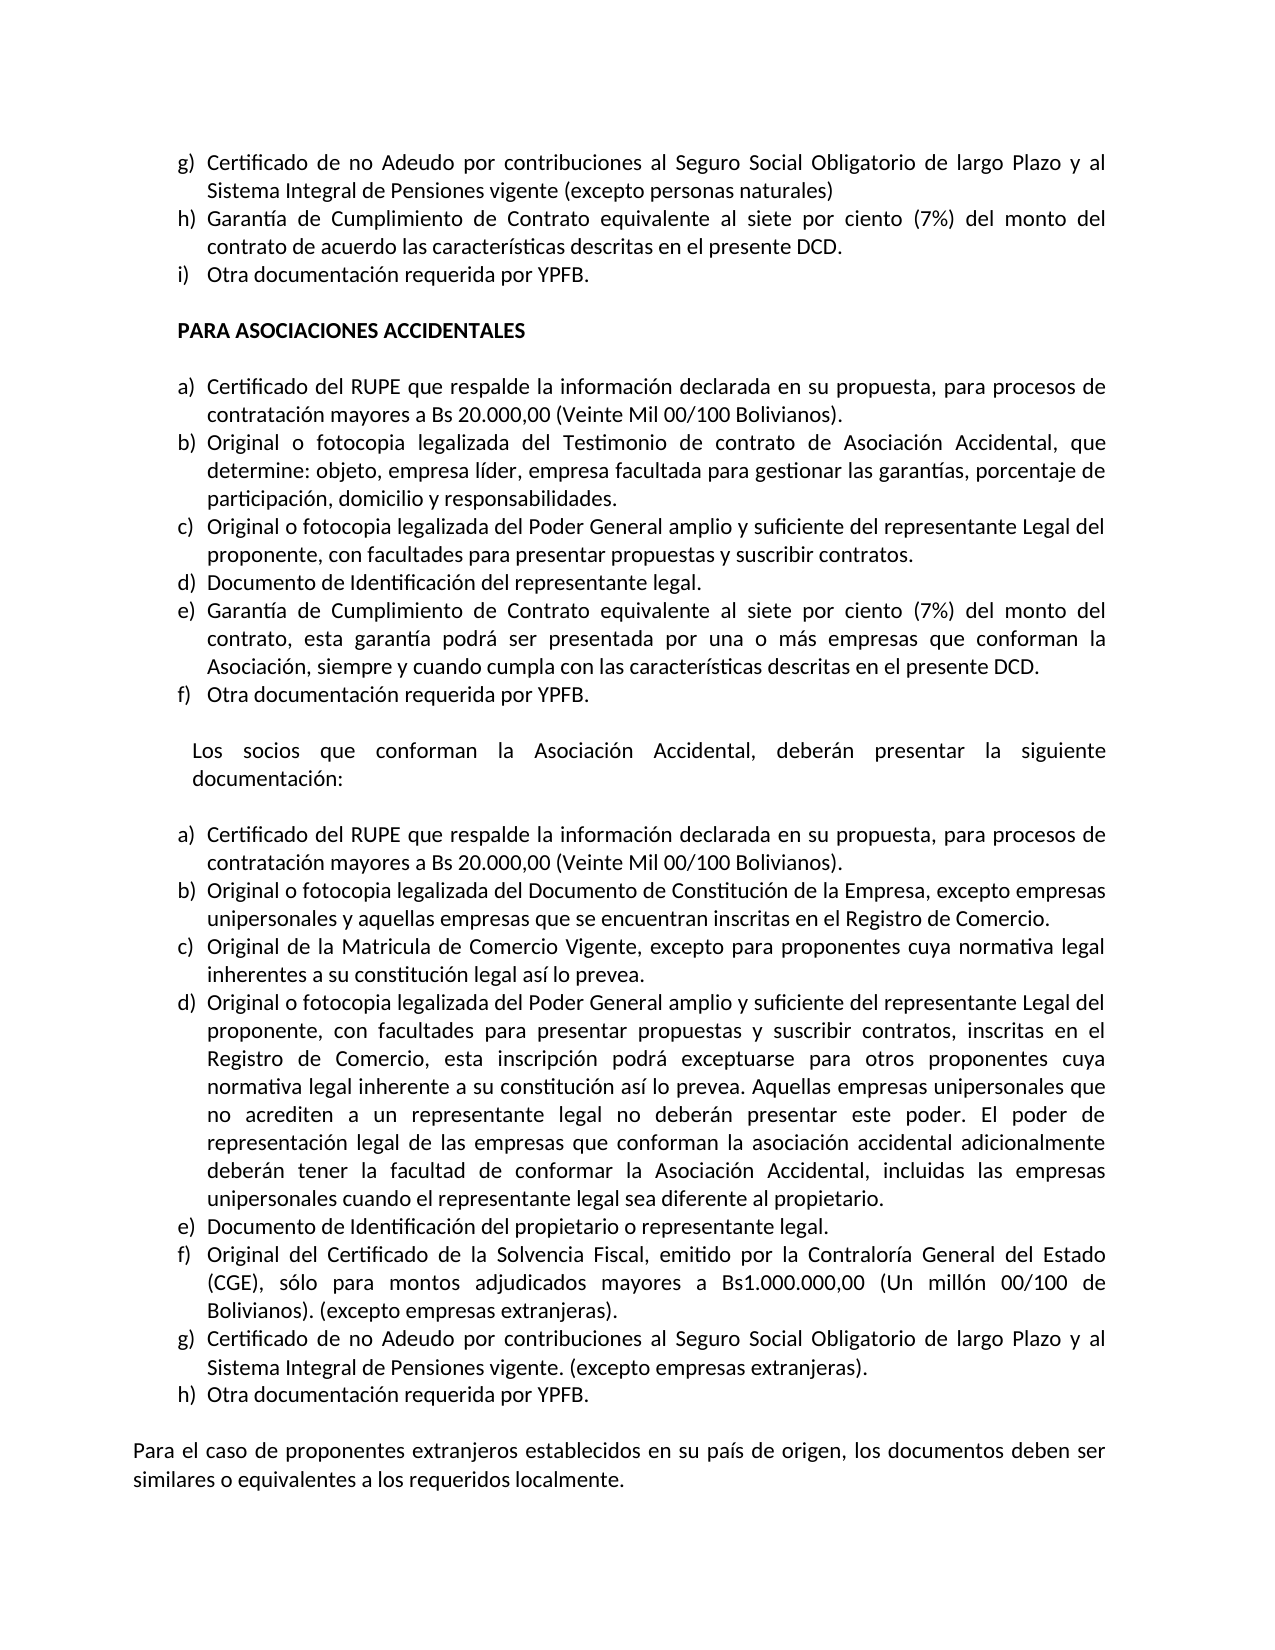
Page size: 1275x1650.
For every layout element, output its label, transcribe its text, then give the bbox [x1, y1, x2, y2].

list Original del Certificado de la Solvencia Fiscal, emitido por la Contraloría General del Estado (CGE), sólo para montos adjudicados mayores a Bs1.000.000,00 (Un millón 00/100 de Bolivianos). (excepto empresas extranjeras). [177, 1241, 1107, 1324]
list Original o fotocopia legalizada del Poder General amplio y suficiente del representante Legal del proponente, con facultades para presentar propuestas y suscribir contratos, inscritas en el Registro de Comercio, esta inscripción podrá exceptuarse para otros proponentes cuya normativa legal inherente a su constitución así lo prevea. Aquellas empresas unipersonales que no acrediten a un representante legal no deberán presentar este poder. El poder de representación legal de las empresas que conforman la asociación accidental adicionalmente deberán tener la facultad de conformar la Asociación Accidental, incluidas las empresas unipersonales cuando el representante legal sea diferente al propietario. [177, 988, 1107, 1212]
list Original o fotocopia legalizada del Documento de Constitución de la Empresa, excepto empresas unipersonales y aquellas empresas que se encuentran inscritas en el Registro de Comercio. [177, 876, 1107, 932]
text Los socios que conforman la Asociación Accidental, deberán presentar la siguiente documentación: [192, 736, 1107, 792]
list Otra documentación requerida por YPFB. [177, 1381, 1107, 1409]
list Certificado de no Adeudo por contribuciones al Seguro Social Obligatorio de largo Plazo y al Sistema Integral de Pensiones vigente (excepto personas naturales) [177, 148, 1107, 204]
list Garantía de Cumplimiento de Contrato equivalente al siete por ciento (7%) del monto del contrato, esta garantía podrá ser presentada por una o más empresas que conforman la Asociación, siempre y cuando cumpla con las características descritas en el presente DCD. [177, 596, 1107, 680]
text Para el caso de proponentes extranjeros establecidos en su país de origen, los documentos deben ser similares o equivalentes a los requeridos localmente. [133, 1437, 1107, 1493]
list Garantía de Cumplimiento de Contrato equivalente al siete por ciento (7%) del monto del contrato de acuerdo las características descritas en el presente DCD. [177, 204, 1107, 260]
text PARA ASOCIACIONES ACCIDENTALES [177, 316, 1107, 344]
list Original o fotocopia legalizada del Poder General amplio y suficiente del representante Legal del proponente, con facultades para presentar propuestas y suscribir contratos. [177, 512, 1107, 568]
list Otra documentación requerida por YPFB. [177, 260, 1107, 288]
list Documento de Identificación del propietario o representante legal. [177, 1212, 1107, 1241]
list Original de la Matricula de Comercio Vigente, excepto para proponentes cuya normativa legal inherentes a su constitución legal así lo prevea. [177, 932, 1107, 988]
list Original o fotocopia legalizada del Testimonio de contrato de Asociación Accidental, que determine: objeto, empresa líder, empresa facultada para gestionar las garantías, porcentaje de participación, domicilio y responsabilidades. [177, 428, 1107, 512]
list Certificado de no Adeudo por contribuciones al Seguro Social Obligatorio de largo Plazo y al Sistema Integral de Pensiones vigente. (excepto empresas extranjeras). [177, 1324, 1107, 1381]
list Documento de Identificación del representante legal. [177, 568, 1107, 596]
list Otra documentación requerida por YPFB. [177, 680, 1107, 708]
